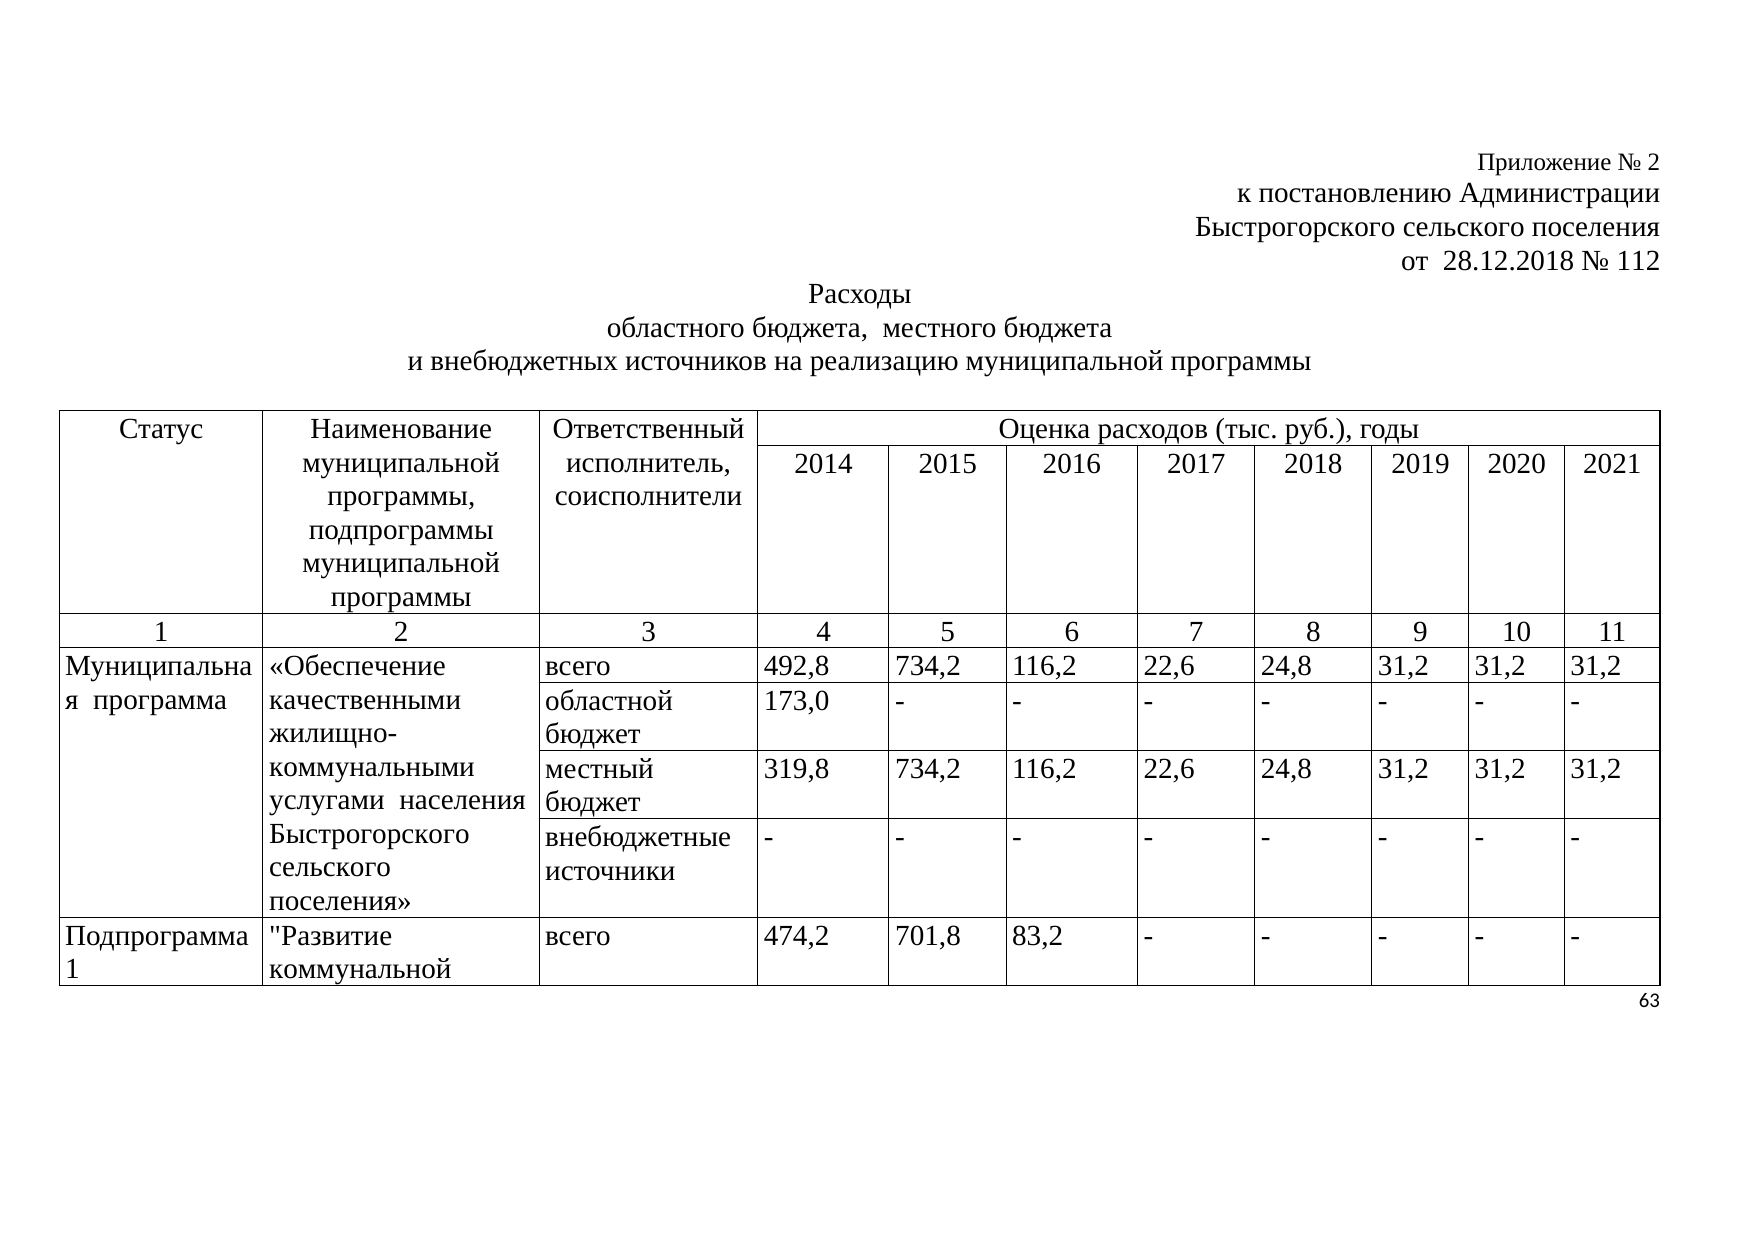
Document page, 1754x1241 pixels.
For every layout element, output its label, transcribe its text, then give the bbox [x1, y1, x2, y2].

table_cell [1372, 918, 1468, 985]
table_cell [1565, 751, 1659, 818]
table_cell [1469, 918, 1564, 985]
text областного бюджета, местного бюджета [59, 310, 1660, 343]
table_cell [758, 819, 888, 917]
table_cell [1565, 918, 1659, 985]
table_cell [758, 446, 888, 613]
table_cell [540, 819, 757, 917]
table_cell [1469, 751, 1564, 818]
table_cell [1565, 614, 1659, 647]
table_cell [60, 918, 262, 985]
text Быстрогорского сельского поселения [59, 209, 1660, 243]
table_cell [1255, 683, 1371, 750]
text к постановлению Администрации [59, 176, 1660, 209]
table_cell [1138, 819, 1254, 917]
text Расходы [59, 276, 1660, 310]
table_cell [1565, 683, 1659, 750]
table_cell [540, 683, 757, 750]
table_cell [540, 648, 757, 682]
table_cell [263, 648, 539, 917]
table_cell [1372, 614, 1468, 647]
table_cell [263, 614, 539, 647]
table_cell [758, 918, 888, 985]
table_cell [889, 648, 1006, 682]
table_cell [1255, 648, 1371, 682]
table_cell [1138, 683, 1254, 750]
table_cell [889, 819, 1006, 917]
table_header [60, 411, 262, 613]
text Приложение № 2 [59, 147, 1660, 176]
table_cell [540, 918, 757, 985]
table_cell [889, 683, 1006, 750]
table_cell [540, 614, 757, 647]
text от 28.12.2018 № 112 [59, 243, 1660, 276]
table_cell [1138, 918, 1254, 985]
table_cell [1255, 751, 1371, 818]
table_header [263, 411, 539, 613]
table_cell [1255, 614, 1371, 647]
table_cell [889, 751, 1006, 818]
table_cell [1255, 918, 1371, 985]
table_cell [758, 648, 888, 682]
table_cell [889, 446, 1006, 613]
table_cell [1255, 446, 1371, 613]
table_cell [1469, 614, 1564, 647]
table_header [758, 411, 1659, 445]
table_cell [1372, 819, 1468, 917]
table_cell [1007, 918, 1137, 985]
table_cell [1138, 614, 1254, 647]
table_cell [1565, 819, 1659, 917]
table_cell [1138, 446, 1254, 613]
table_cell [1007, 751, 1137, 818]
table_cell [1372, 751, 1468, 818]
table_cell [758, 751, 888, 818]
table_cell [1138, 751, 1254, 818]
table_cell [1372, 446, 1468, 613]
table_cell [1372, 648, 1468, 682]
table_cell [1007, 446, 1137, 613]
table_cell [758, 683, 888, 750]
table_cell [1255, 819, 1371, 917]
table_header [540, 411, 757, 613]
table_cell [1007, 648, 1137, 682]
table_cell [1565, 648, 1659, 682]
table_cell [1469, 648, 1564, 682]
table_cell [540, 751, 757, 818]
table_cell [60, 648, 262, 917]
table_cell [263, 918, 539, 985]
text и внебюджетных источников на реализацию муниципальной программы [59, 343, 1660, 377]
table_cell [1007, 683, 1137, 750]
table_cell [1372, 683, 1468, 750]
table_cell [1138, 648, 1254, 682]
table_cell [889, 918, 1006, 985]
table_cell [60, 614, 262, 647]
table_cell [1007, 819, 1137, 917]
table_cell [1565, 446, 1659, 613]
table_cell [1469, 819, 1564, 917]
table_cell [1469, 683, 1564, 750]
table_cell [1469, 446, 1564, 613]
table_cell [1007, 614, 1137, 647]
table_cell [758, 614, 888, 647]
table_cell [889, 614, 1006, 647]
